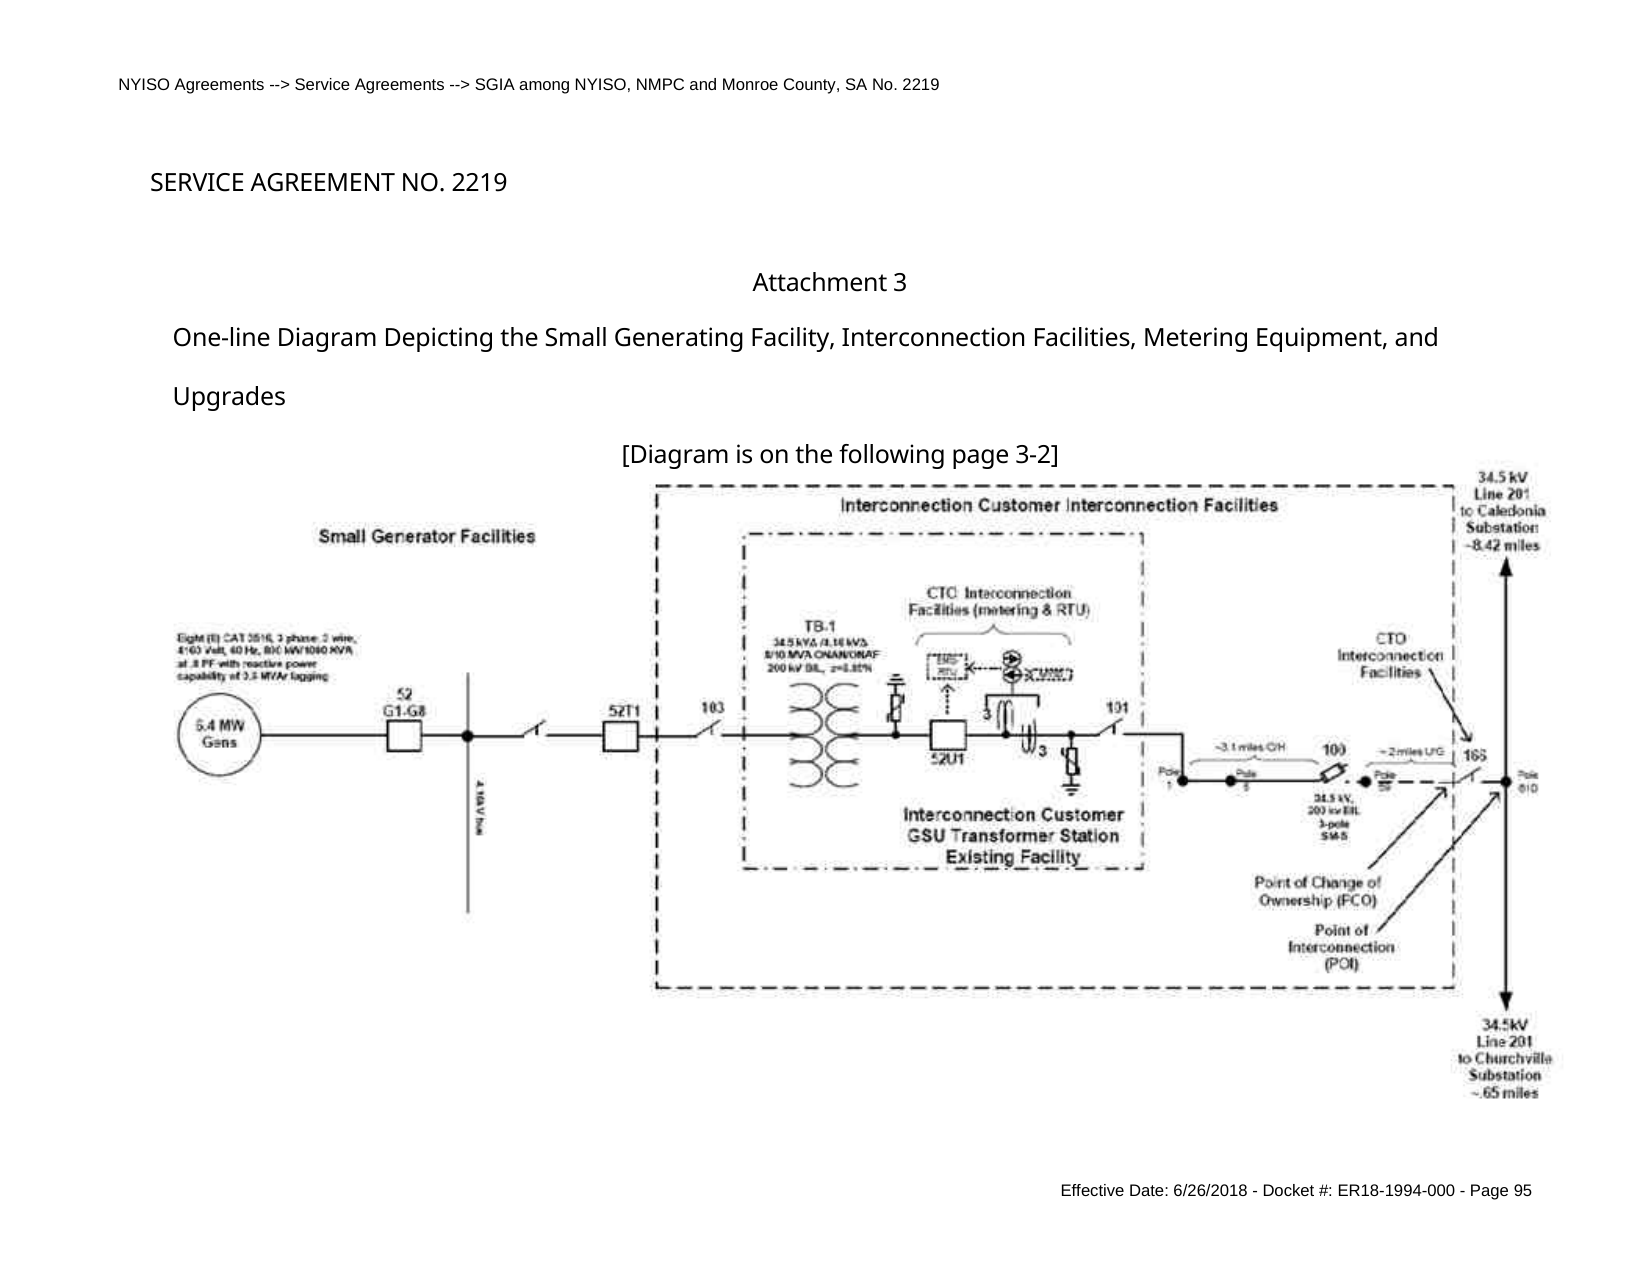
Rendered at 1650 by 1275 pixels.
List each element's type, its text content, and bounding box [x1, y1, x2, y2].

text One-line Diagram Depicting the Small Generating Facility, Interconnection Facilities, Metering Equipment, and Upgrades [Diagram is on the following page 3-2] [172, 300, 1497, 475]
text Attachment 3 [752, 268, 1650, 297]
text SERVICE AGREEMENT NO. 2219 [150, 168, 1650, 197]
picture [149, 397, 1573, 1116]
